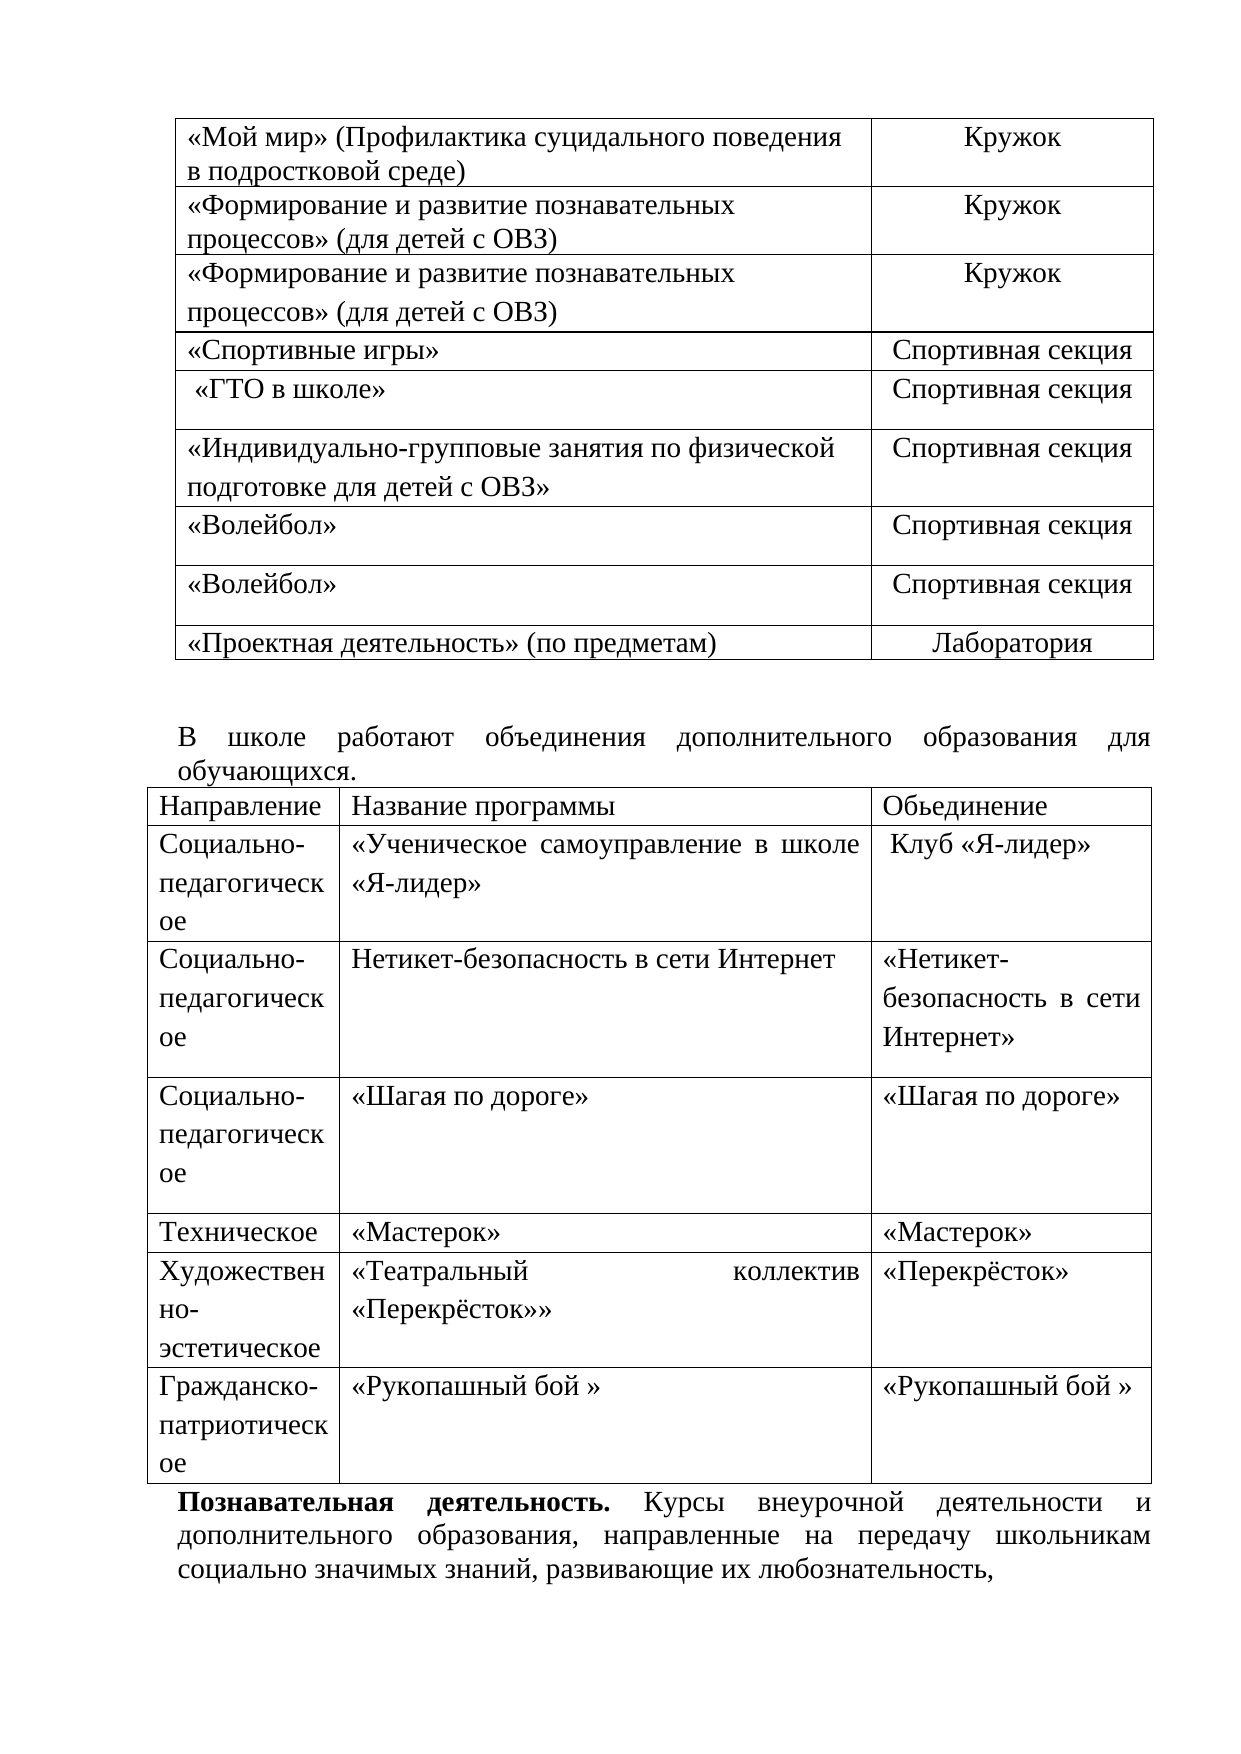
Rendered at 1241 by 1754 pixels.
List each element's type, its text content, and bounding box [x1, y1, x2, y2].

table_cell «Шагая по дороге» [340, 1078, 871, 1213]
table_cell Социально-педагогическое [148, 826, 339, 941]
table_cell «Шагая по дороге» [872, 1078, 1151, 1213]
text В школе работают объединения дополнительного образования для обучающихся. [177, 719, 1152, 787]
table_cell «Проектная деятельность» (по предметам) [176, 626, 871, 659]
text Познавательная деятельность. Курсы внеурочной деятельности и дополнительного образования, направленные на передачу школьникам социально значимых знаний, развивающие их любознательность, [177, 1484, 1152, 1584]
table_cell Лаборатория [872, 626, 1153, 659]
table_cell Социально-педагогическое [148, 942, 339, 1077]
table_cell «Ученическое самоуправление в школе «Я-лидер» [340, 826, 871, 941]
table_cell «Перекрёсток» [872, 1253, 1151, 1367]
table_cell Техническое [148, 1214, 339, 1252]
table_cell Нетикет-безопасность в сети Интернет [340, 942, 871, 1077]
table_cell «Театральный коллектив «Перекрёсток»» [340, 1253, 871, 1367]
table_cell «Рукопашный бой » [340, 1368, 871, 1483]
table_cell Кружок [872, 255, 1153, 331]
table_cell Кружок [872, 119, 1153, 186]
table_cell Социально-педагогическое [148, 1078, 339, 1213]
table_cell «Спортивные игры» [176, 333, 871, 370]
table_cell Спортивная секция [872, 507, 1153, 565]
table_cell Спортивная секция [872, 430, 1153, 506]
table_cell «Волейбол» [176, 566, 871, 624]
table_header Обьединение [872, 788, 1151, 825]
table_cell «Волейбол» [176, 507, 871, 565]
table_cell Художественно-эстетическое [148, 1253, 339, 1367]
table_cell «Формирование и развитие познавательных процессов» (для детей с ОВЗ) [176, 187, 871, 254]
table_cell «Индивидуально-групповые занятия по физической подготовке для детей с ОВЗ» [176, 430, 871, 506]
table_cell «Нетикет-безопасность в сети Интернет» [872, 942, 1151, 1077]
table_cell Клуб «Я-лидер» [872, 826, 1151, 941]
table_cell Спортивная секция [872, 371, 1153, 429]
table_cell «Мастерок» [872, 1214, 1151, 1252]
table_cell «ГТО в школе» [176, 371, 871, 429]
table_header Название программы [340, 788, 871, 825]
table_cell Спортивная секция [872, 566, 1153, 624]
table_cell Спортивная секция [872, 333, 1153, 370]
table_cell «Мой мир» (Профилактика суцидального поведения в подростковой среде) [176, 119, 871, 186]
table_cell Кружок [872, 187, 1153, 254]
table_cell «Мастерок» [340, 1214, 871, 1252]
table_cell «Формирование и развитие познавательных процессов» (для детей с ОВЗ) [176, 255, 871, 331]
table_cell «Рукопашный бой » [872, 1368, 1151, 1483]
table_header Направление [148, 788, 339, 825]
table_cell Гражданско-патриотическое [148, 1368, 339, 1483]
